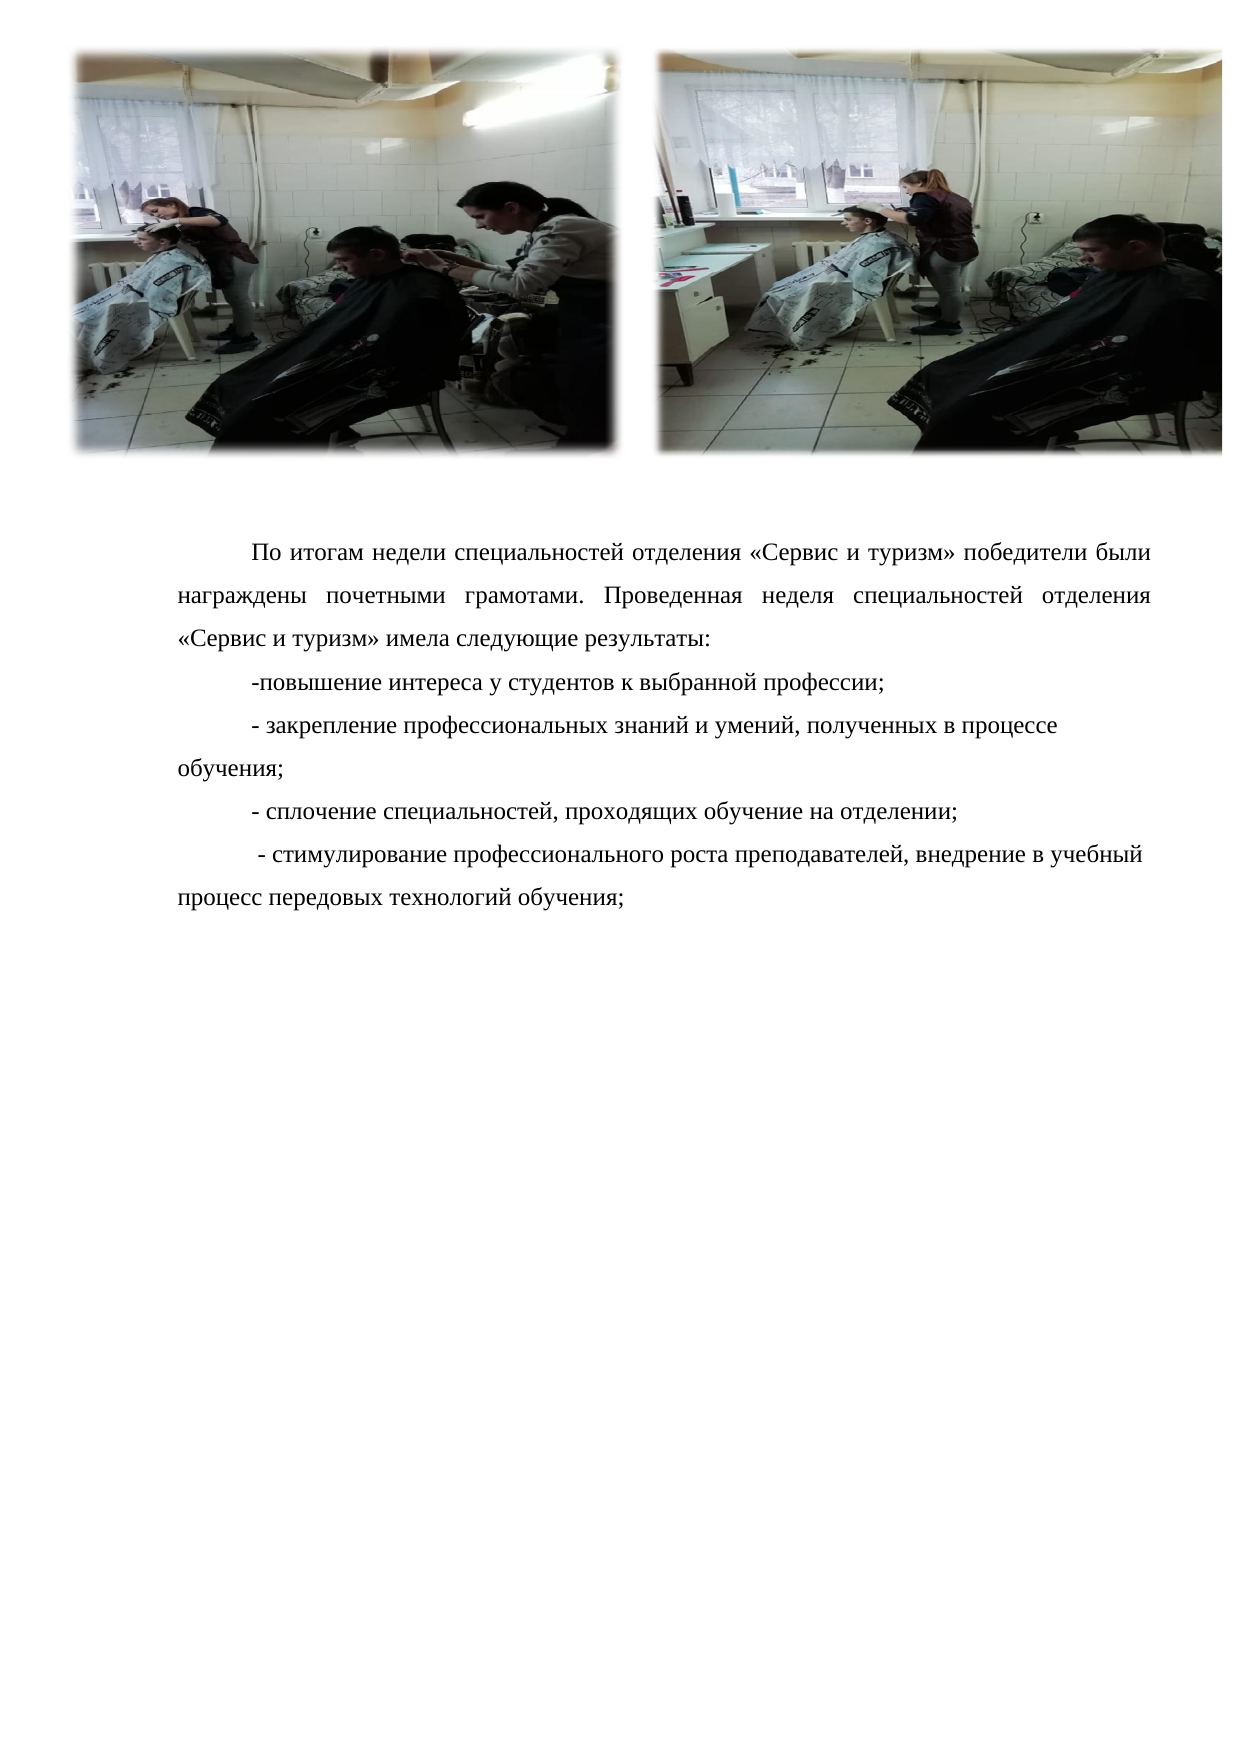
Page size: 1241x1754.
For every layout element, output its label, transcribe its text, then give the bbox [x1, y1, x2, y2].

text По итогам недели специальностей отделения «Сервис и туризм» победители были награждены почетными грамотами. Проведенная неделя специальностей отделения «Сервис и туризм» имела следующие результаты: [177, 537, 1152, 652]
text - закрепление профессиональных знаний и умений, полученных в процессе обучения; [177, 710, 1152, 782]
text - сплочение специальностей, проходящих обучение на отделении; [177, 796, 1152, 825]
table_cell [639, 44, 1222, 504]
picture [77, 55, 614, 450]
picture [649, 44, 1223, 460]
text - стимулирование профессионального роста преподавателей, внедрение в учебный процесс передовых технологий обучения; [177, 839, 1152, 911]
table_cell [56, 44, 638, 504]
text -повышение интереса у студентов к выбранной профессии; [177, 667, 1152, 695]
